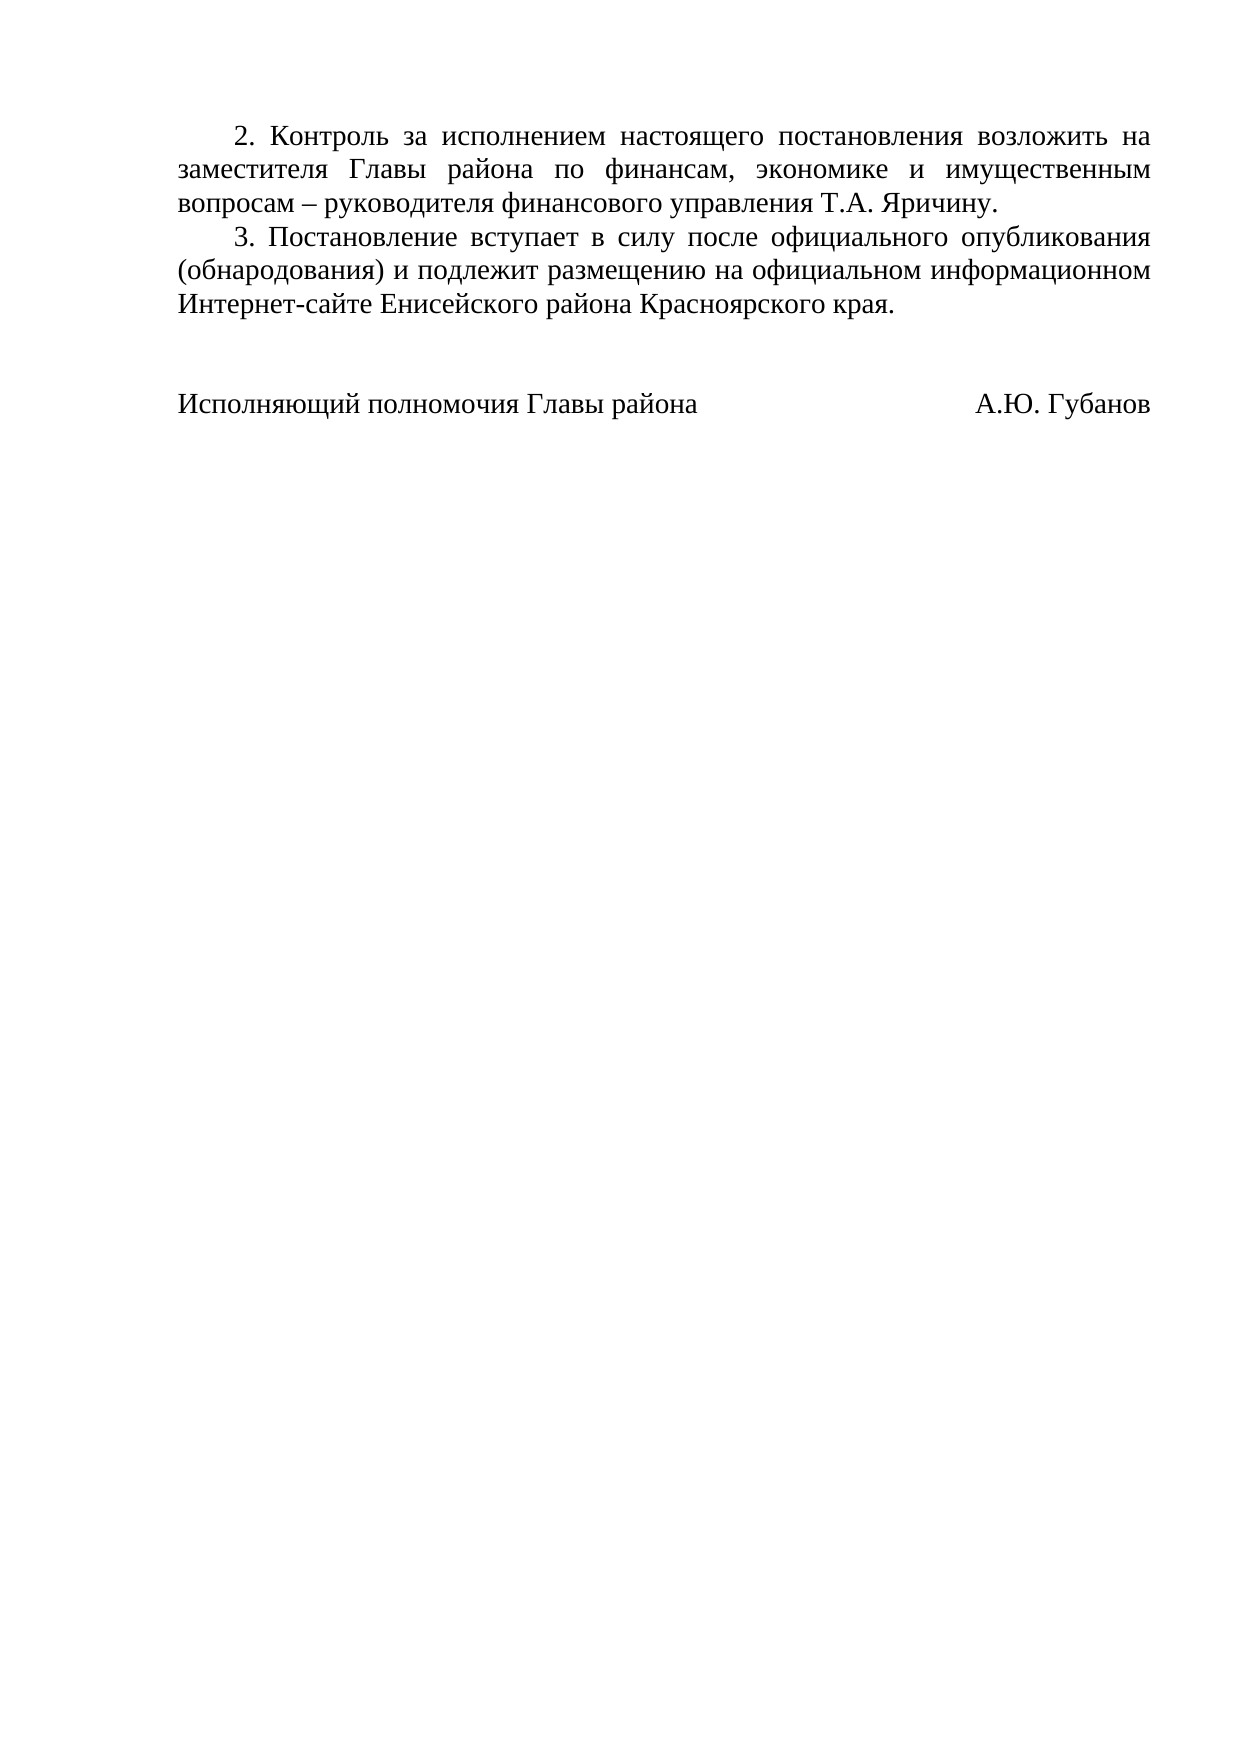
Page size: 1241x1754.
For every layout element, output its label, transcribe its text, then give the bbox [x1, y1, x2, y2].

text 3. Постановление вступает в силу после официального опубликования (обнародования) и подлежит размещению на официальном информационном Интернет-сайте Енисейского района Красноярского края. [177, 219, 1152, 319]
text 2. Контроль за исполнением настоящего постановления возложить на заместителя Главы района по финансам, экономике и имущественным вопросам – руководителя финансового управления Т.А. Яричину. [177, 118, 1152, 219]
text Исполняющий полномочия Главы района А.Ю. Губанов [177, 386, 1152, 420]
